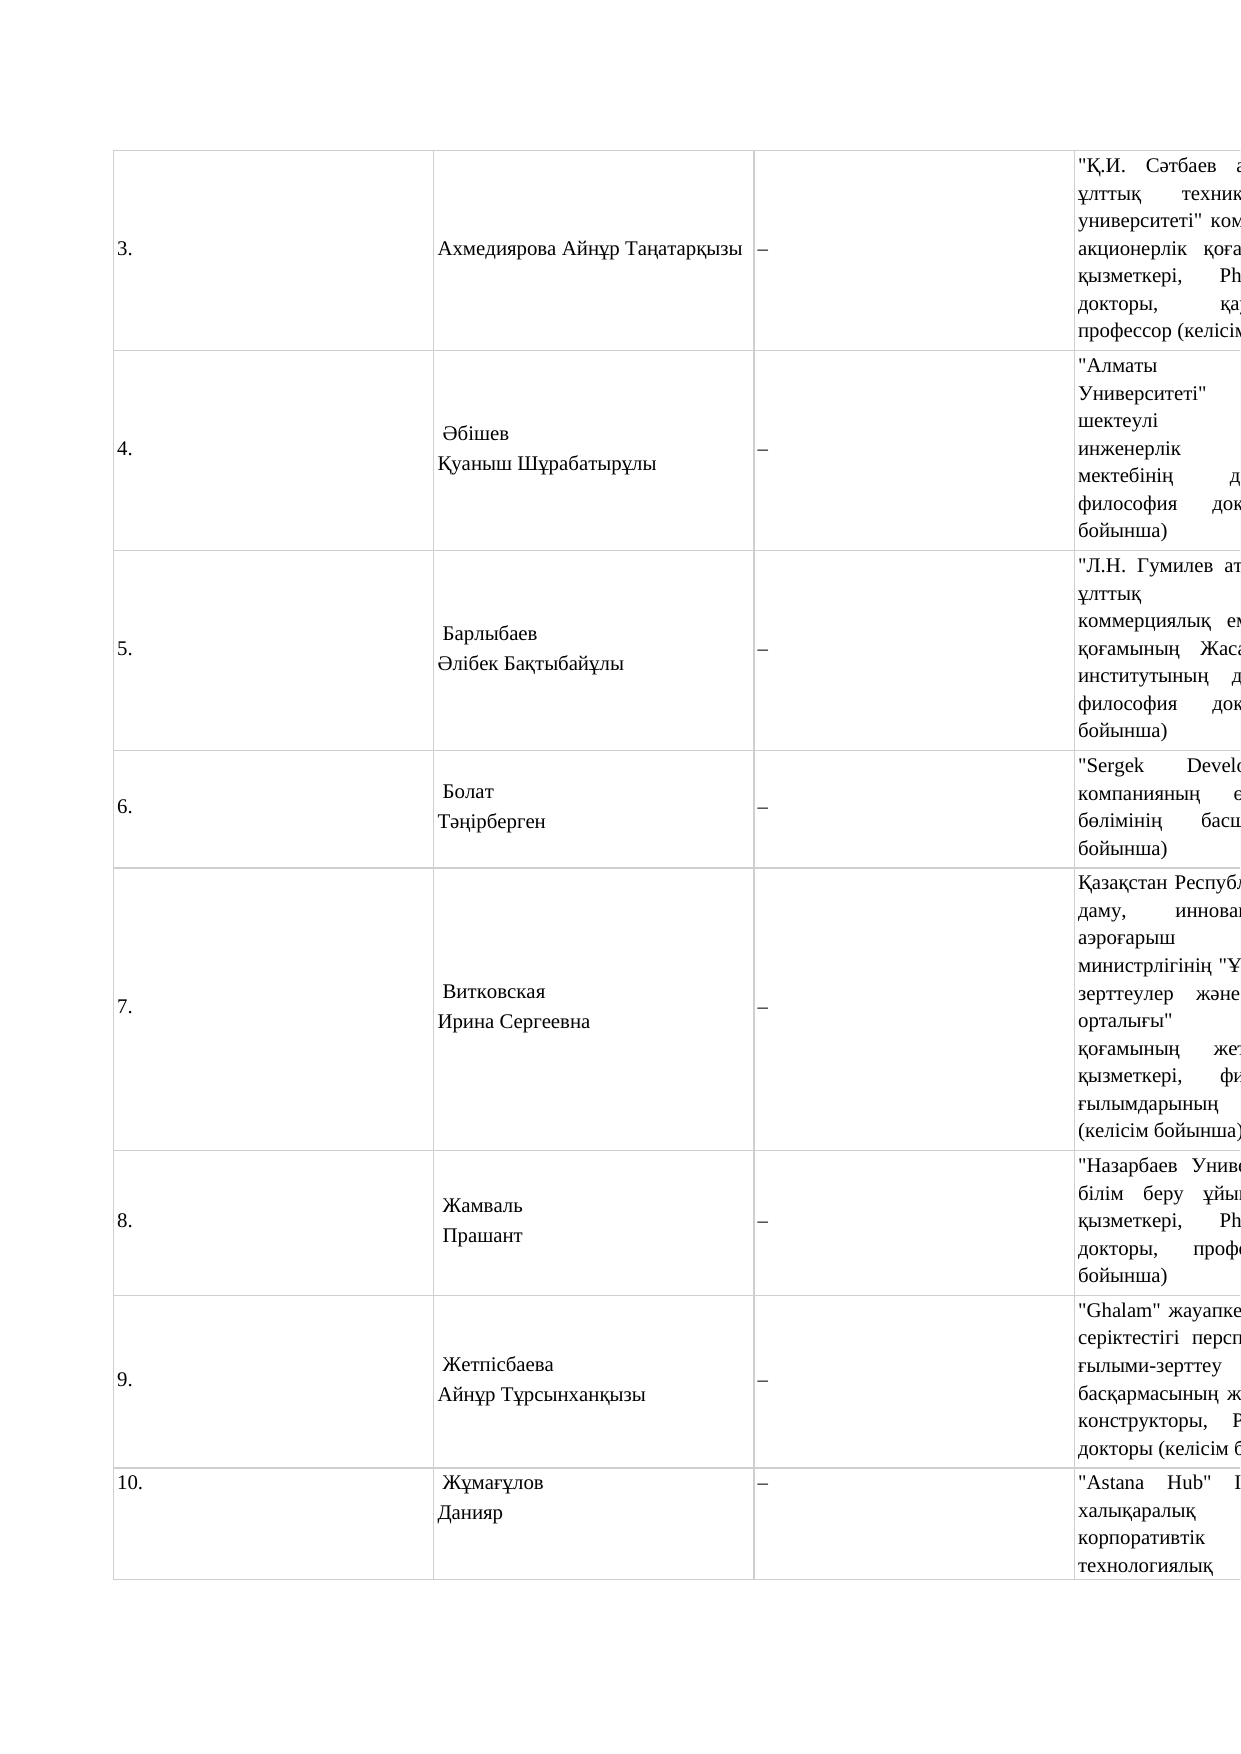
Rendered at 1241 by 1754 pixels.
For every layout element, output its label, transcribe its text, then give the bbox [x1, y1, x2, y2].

table_cell Барлыбаев Әлібек Бақтыбайұлы [434, 551, 753, 750]
table_cell – [755, 751, 1074, 867]
table_cell – [755, 869, 1074, 1150]
table_cell Жетпісбаева Айнұр Тұрсынханқызы [434, 1296, 753, 1467]
table_cell Болат Тәңірберген [434, 751, 753, 867]
table_cell Жұмағұлов Данияр [434, 1469, 753, 1578]
table_cell "Sergek Development" жеке компанияның өнімді басқару бөлімінің басшысы (келісім бойынша) [1075, 751, 1240, 867]
table_cell "Ghalam" жауапкершілігі шектеулі серіктестігі перспективалық және ғылыми-зерттеу жобалары басқармасының жетекші инженер-конструкторы, PhD философия докторы (келісім бойынша) [1075, 1296, 1240, 1467]
table_cell – [755, 351, 1074, 550]
table_cell 8. [114, 1151, 433, 1295]
table_cell Әбішев Қуаныш Шұрабатырұлы [434, 351, 753, 550]
table_cell 7. [114, 869, 433, 1150]
table_cell Витковская Ирина Сергеевна [434, 869, 753, 1150]
table_cell "Қ.И. Сәтбаев атындағы Қазақ ұлттық техникалық зерттеу университеті" коммерциялық емес акционерлік қоғамының ғылыми қызметкері, PhD философия докторы, қауымдастырылған профессор (келісім бойынша) [1075, 151, 1240, 350]
table_cell – [755, 1296, 1074, 1467]
table_cell – [755, 1469, 1074, 1578]
table_cell – [755, 551, 1074, 750]
table_cell 9. [114, 1296, 433, 1467]
table_cell 5. [114, 551, 433, 750]
table_cell 3. [114, 151, 433, 350]
table_cell Жамваль Прашант [434, 1151, 753, 1295]
table_cell 4. [114, 351, 433, 550]
table_cell Қазақстан Республикасы Цифрлық даму, инновациялар және аэроғарыш өнеркәсібі министрлігінің "Ұлттық ғарыштық зерттеулер және технологиялар орталығы" акционерлік қоғамының жетекші ғылыми қызметкері, физика-математика ғылымдарының кандидаты (келісім бойынша) [1075, 869, 1240, 1150]
table_cell – [755, 1151, 1074, 1295]
table_cell – [755, 151, 1074, 350]
table_cell Ахмедиярова Айнұр Таңатарқызы [434, 151, 753, 350]
table_cell "Алматы Менеджмент Университеті" жауапкершілігі шектеулі серіктестігінің инженерлік менеджмент мектебінің деканы, PhD философия докторы (келісім бойынша) [1075, 351, 1240, 550]
table_cell 10. [114, 1469, 433, 1578]
table_cell "Л.Н. Гумилев атындағы Еуразия ұлттық университеті" коммерциялық емес акционерлік қоғамының Жасанды интеллект институтының директоры, PhD философия докторы (келісім бойынша) [1075, 551, 1240, 750]
table_cell 6. [114, 751, 433, 867]
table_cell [1075, 1469, 1240, 1578]
table_cell "Назарбаев Университеті" дербес білім беру ұйымының ғылыми қызметкері, PhD философия докторы, профессор (келісім бойынша) [1075, 1151, 1240, 1295]
